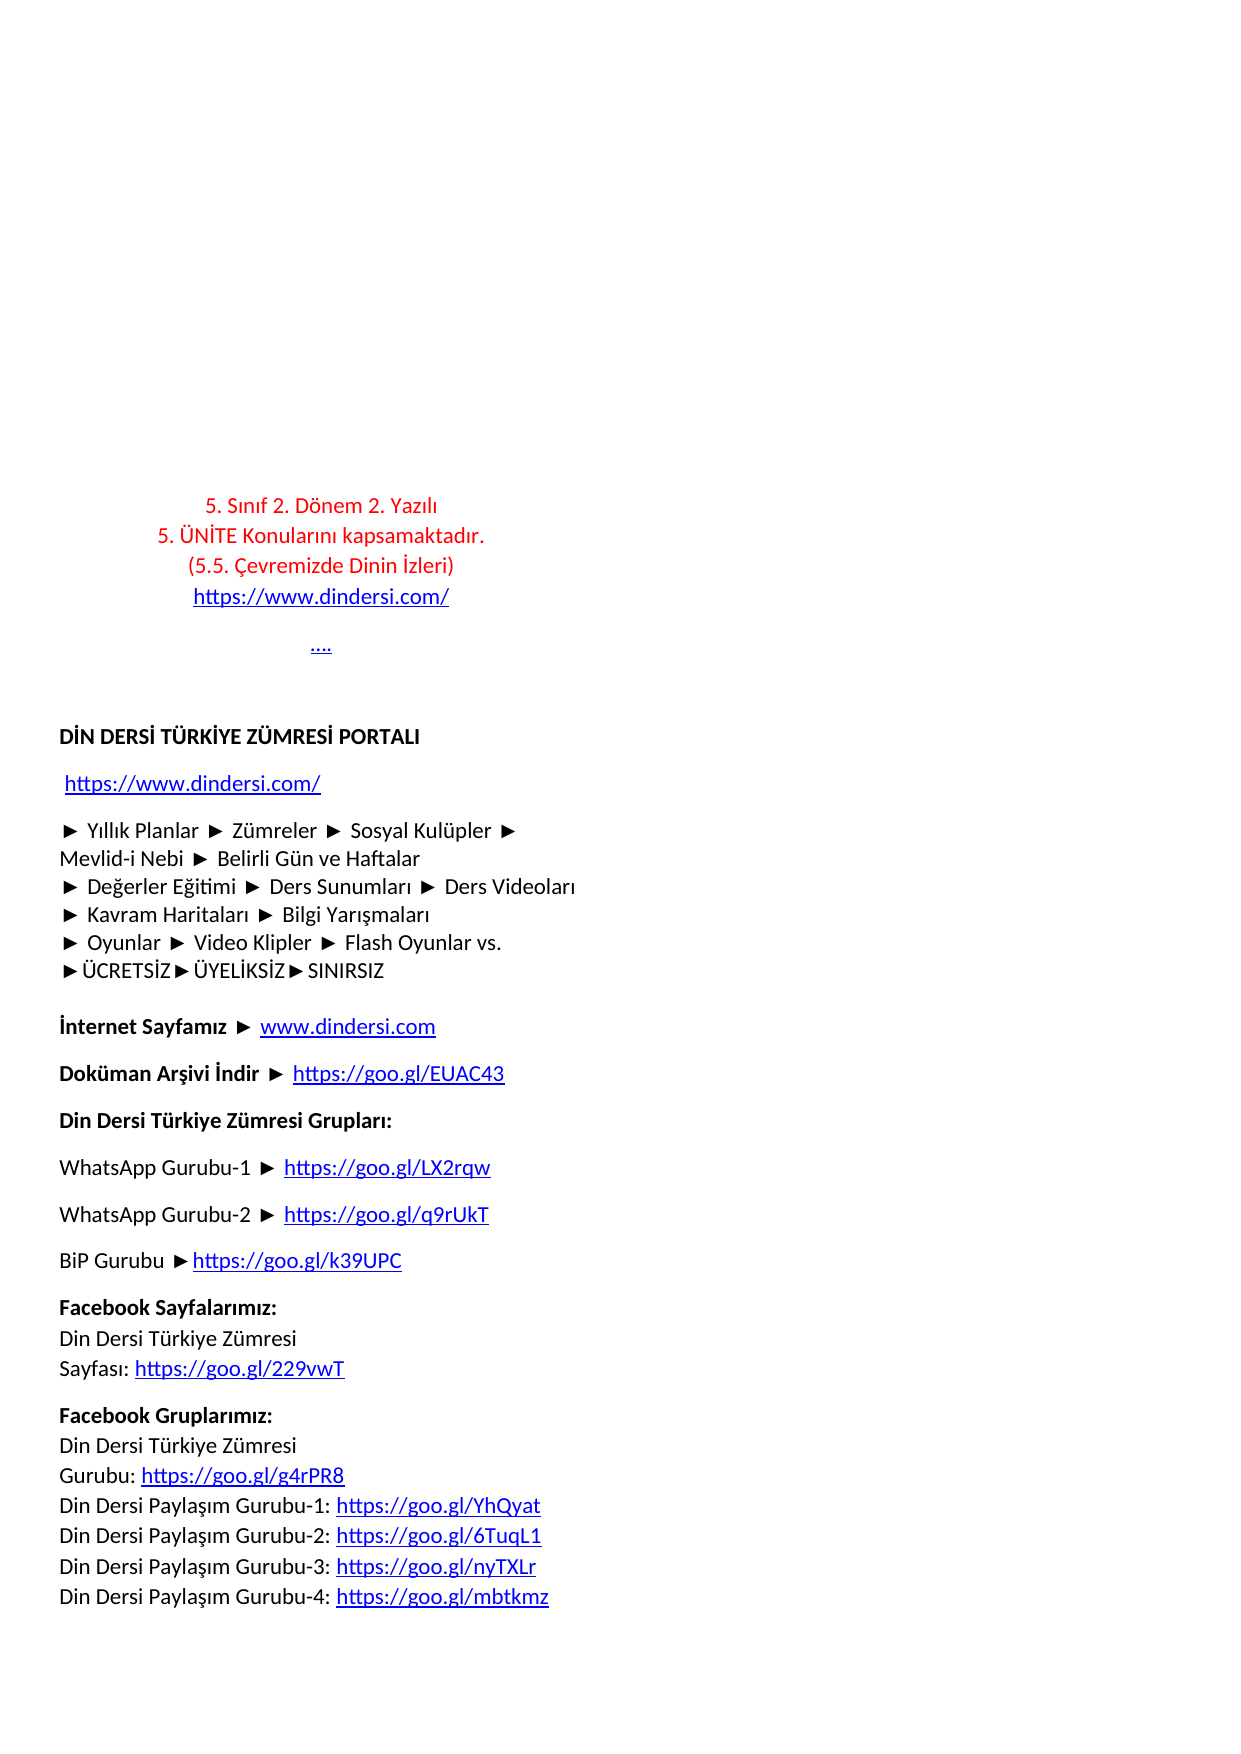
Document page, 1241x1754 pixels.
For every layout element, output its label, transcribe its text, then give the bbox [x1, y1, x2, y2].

text Facebook Sayfalarımız: Din Dersi Türkiye Zümresi Sayfası: https://goo.gl/229vwT [59, 1293, 583, 1382]
text Din Dersi Türkiye Zümresi Grupları: [59, 1106, 583, 1134]
text 5. Sınıf 2. Dönem 2. Yazılı [59, 491, 583, 519]
text WhatsApp Gurubu-2 ► https://goo.gl/q9rUkT [59, 1200, 583, 1228]
text WhatsApp Gurubu-1 ► https://goo.gl/LX2rqw [59, 1153, 583, 1181]
text ► Değerler Eğitimi ► Ders Sunumları ► Ders Videoları ► Kavram Haritaları ► Bilgi Yarışmaları [59, 872, 583, 928]
text BiP Gurubu ►https://goo.gl/k39UPC [59, 1247, 583, 1275]
text Doküman Arşivi İndir ► https://goo.gl/EUAC43 [59, 1059, 583, 1087]
text İnternet Sayfamız ► www.dindersi.com [59, 1012, 583, 1040]
text 5. ÜNİTE Konularını kapsamaktadır. [59, 521, 583, 549]
text Facebook Gruplarımız: Din Dersi Türkiye Zümresi Gurubu: https://goo.gl/g4rPR8 Din Dersi Paylaşım Gurubu-1: https://goo.gl/YhQyat Din Dersi Paylaşım Gurubu-2: https://goo.gl/6TuqL1 Din Dersi Paylaşım Gurubu-3: https://goo.gl/nyTXLr Din Dersi Paylaşım Gurubu-4: https://goo.gl/mbtkmz [59, 1401, 583, 1610]
text DİN DERSİ TÜRKİYE ZÜMRESİ PORTALI [59, 722, 583, 750]
text https://www.dindersi.com/ [59, 769, 583, 797]
text ► Yıllık Planlar ► Zümreler ► Sosyal Kulüpler ► Mevlid-i Nebi ► Belirli Gün ve Haftalar [59, 816, 583, 872]
text https://www.dindersi.com/ [59, 582, 583, 610]
text (5.5. Çevremizde Dinin İzleri) [59, 552, 583, 579]
text …. [59, 629, 583, 657]
text ► Oyunlar ► Video Klipler ► Flash Oyunlar vs. ►ÜCRETSİZ►ÜYELİKSİZ►SINIRSIZ [59, 928, 583, 984]
